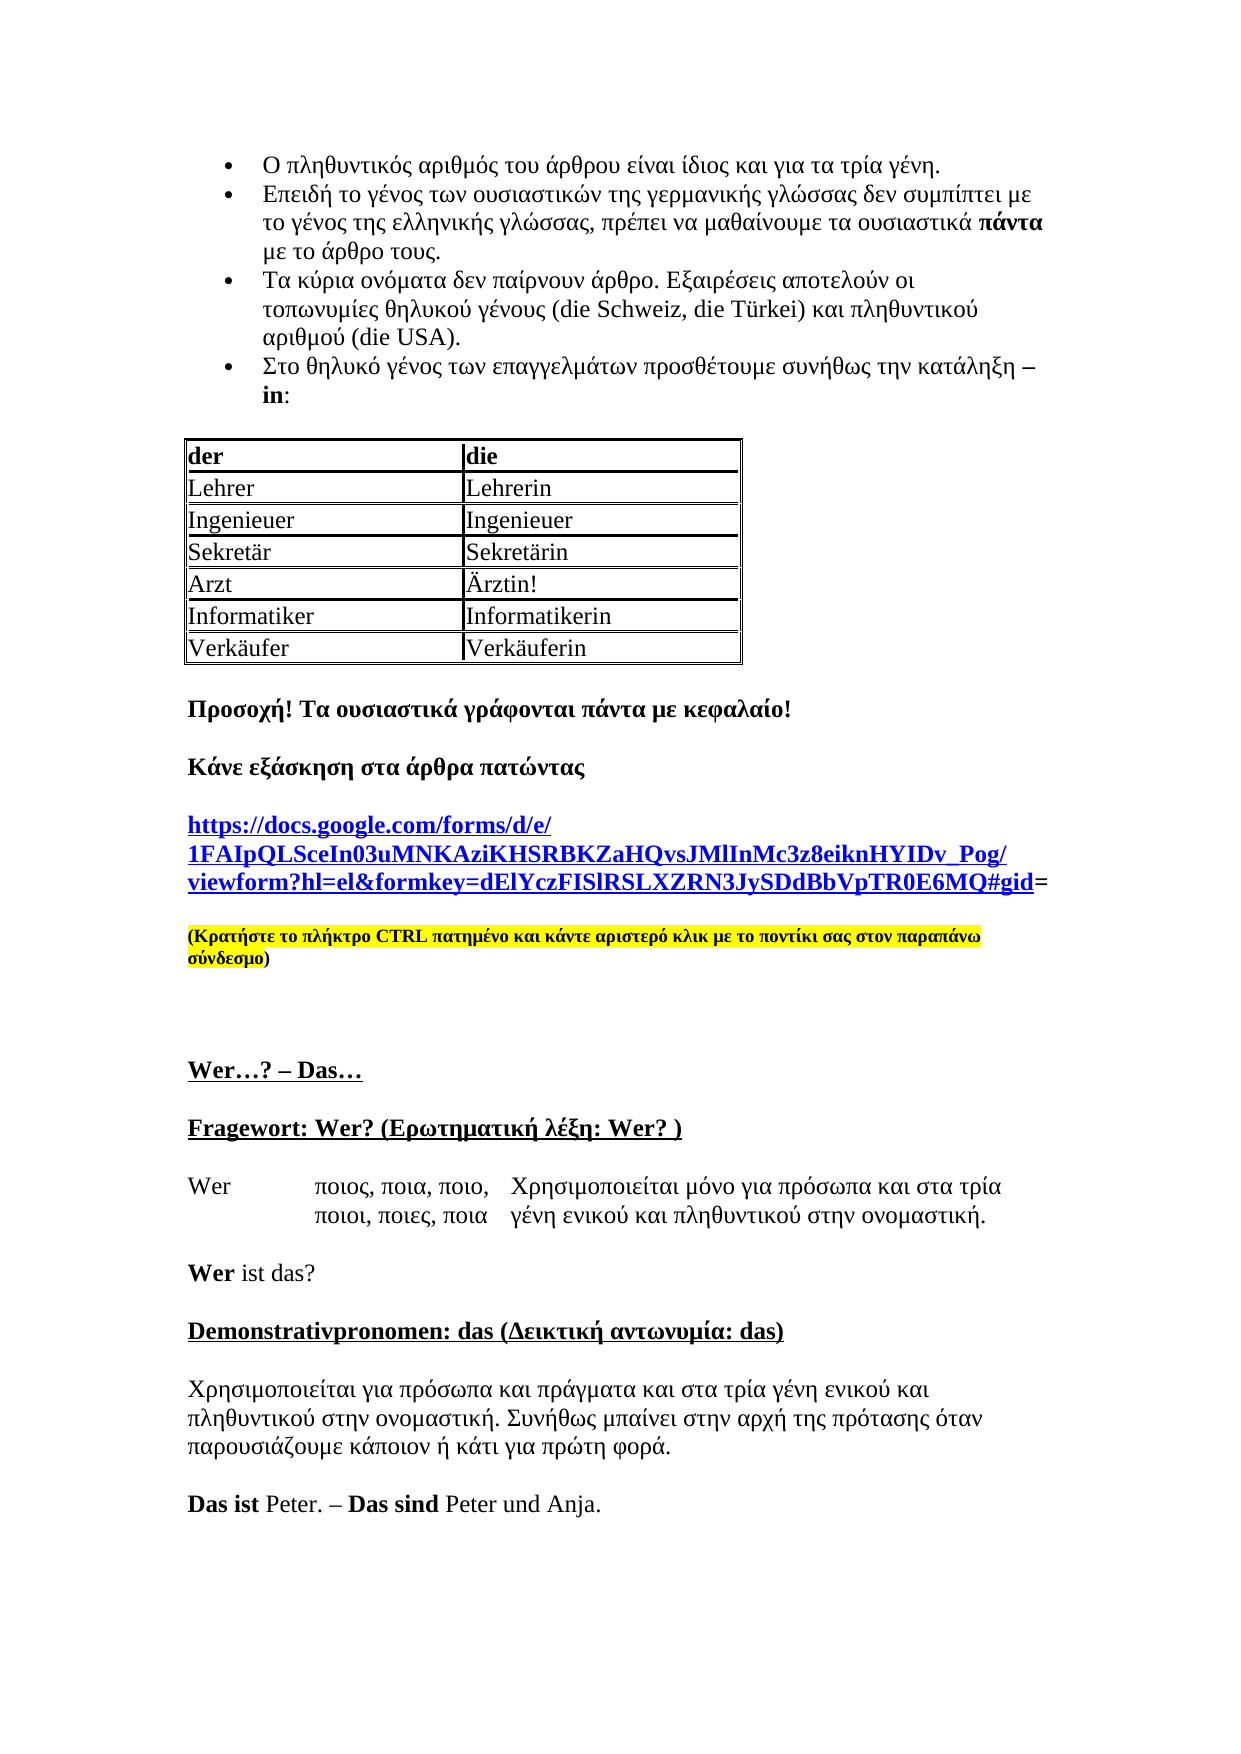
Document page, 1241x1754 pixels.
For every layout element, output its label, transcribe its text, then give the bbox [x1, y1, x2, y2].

table_cell Lehrer [187, 470, 462, 502]
table_cell Ingenieuer [463, 502, 741, 534]
table_cell Sekretärin [465, 534, 740, 566]
table_header der [187, 441, 463, 470]
table_cell Informatiker [185, 598, 462, 630]
list Επειδή το γένος των ουσιαστικών της γερμανικής γλώσσας δεν συμπίπτει με το γένος της ελληνικής γλώσσας, πρέπει να μαθαίνουμε τα ουσιαστικά πάντα με το άρθρο τους. [225, 179, 1053, 265]
table_cell Arzt [185, 566, 463, 598]
table_cell Informatikerin [465, 598, 741, 630]
table_cell Verkäufer [185, 630, 463, 662]
list Τα κύρια ονόματα δεν παίρνουν άρθρο. Εξαιρέσεις αποτελούν οι τοπωνυμίες θηλυκού γένους (die Schweiz, die Türkei) και πληθυντικού αριθμού (die USA). [225, 265, 1053, 351]
table_header die [463, 441, 740, 470]
table_header Wer [188, 1171, 314, 1229]
text Χρησιμοποιείται για πρόσωπα και πράγματα και στα τρία γένη ενικού και πληθυντικού στην ονομαστική. Συνήθως μπαίνει στην αρχή της πρότασης όταν παρουσιάζουμε κάποιον ή κάτι για πρώτη φορά. [187, 1374, 1053, 1460]
text https://docs.google.com/forms/d/e/1FAIpQLSceIn03uMNKAziKHSRBKZaHQvsJMlInMc3z8eiknHYIDv_Pog/viewform?hl=el&formkey=dElYczFISlRSLXZRN3JySDdBbVpTR0E6MQ#gid= [187, 810, 1053, 896]
text Das ist Peter. – Das sind Peter und Anja. [187, 1489, 1053, 1518]
table_cell Ingenieuer [185, 502, 463, 534]
list Στο θηλυκό γένος των επαγγελμάτων προσθέτουμε συνήθως την κατάληξη –in: [225, 351, 1053, 409]
text Demonstrativpronomen: das (Δεικτική αντωνυμία: das) [187, 1316, 1053, 1345]
table_header ποιος, ποια, ποιο, ποιοι, ποιες, ποια [315, 1171, 510, 1229]
text Προσοχή! Τα ουσιαστικά γράφονται πάντα με κεφαλαίο! [187, 694, 1053, 723]
text Wer ist das? [187, 1258, 1053, 1287]
list Ο πληθυντικός αριθμός του άρθρου είναι ίδιος και για τα τρία γένη. [225, 150, 1053, 179]
table_cell Ärztin! [463, 566, 741, 598]
table_cell Verkäuferin [463, 630, 741, 662]
text (Κρατήστε το πλήκτρο CTRL πατημένο και κάντε αριστερό κλικ με το ποντίκι σας στον παραπάνω σύνδεσμο) [264, 925, 1053, 968]
text Κάνε εξάσκηση στα άρθρα πατώντας [187, 752, 1053, 781]
table_header Χρησιμοποιείται μόνο για πρόσωπα και στα τρία γένη ενικού και πληθυντικού στην ονομαστική. [510, 1171, 1053, 1229]
table_cell Sekretär [187, 534, 462, 566]
table_cell Lehrerin [465, 470, 740, 502]
text Fragewort: Wer? (Ερωτηματική λέξη: Wer? ) [187, 1113, 1053, 1142]
text Wer…? – Das… [187, 1056, 1053, 1084]
